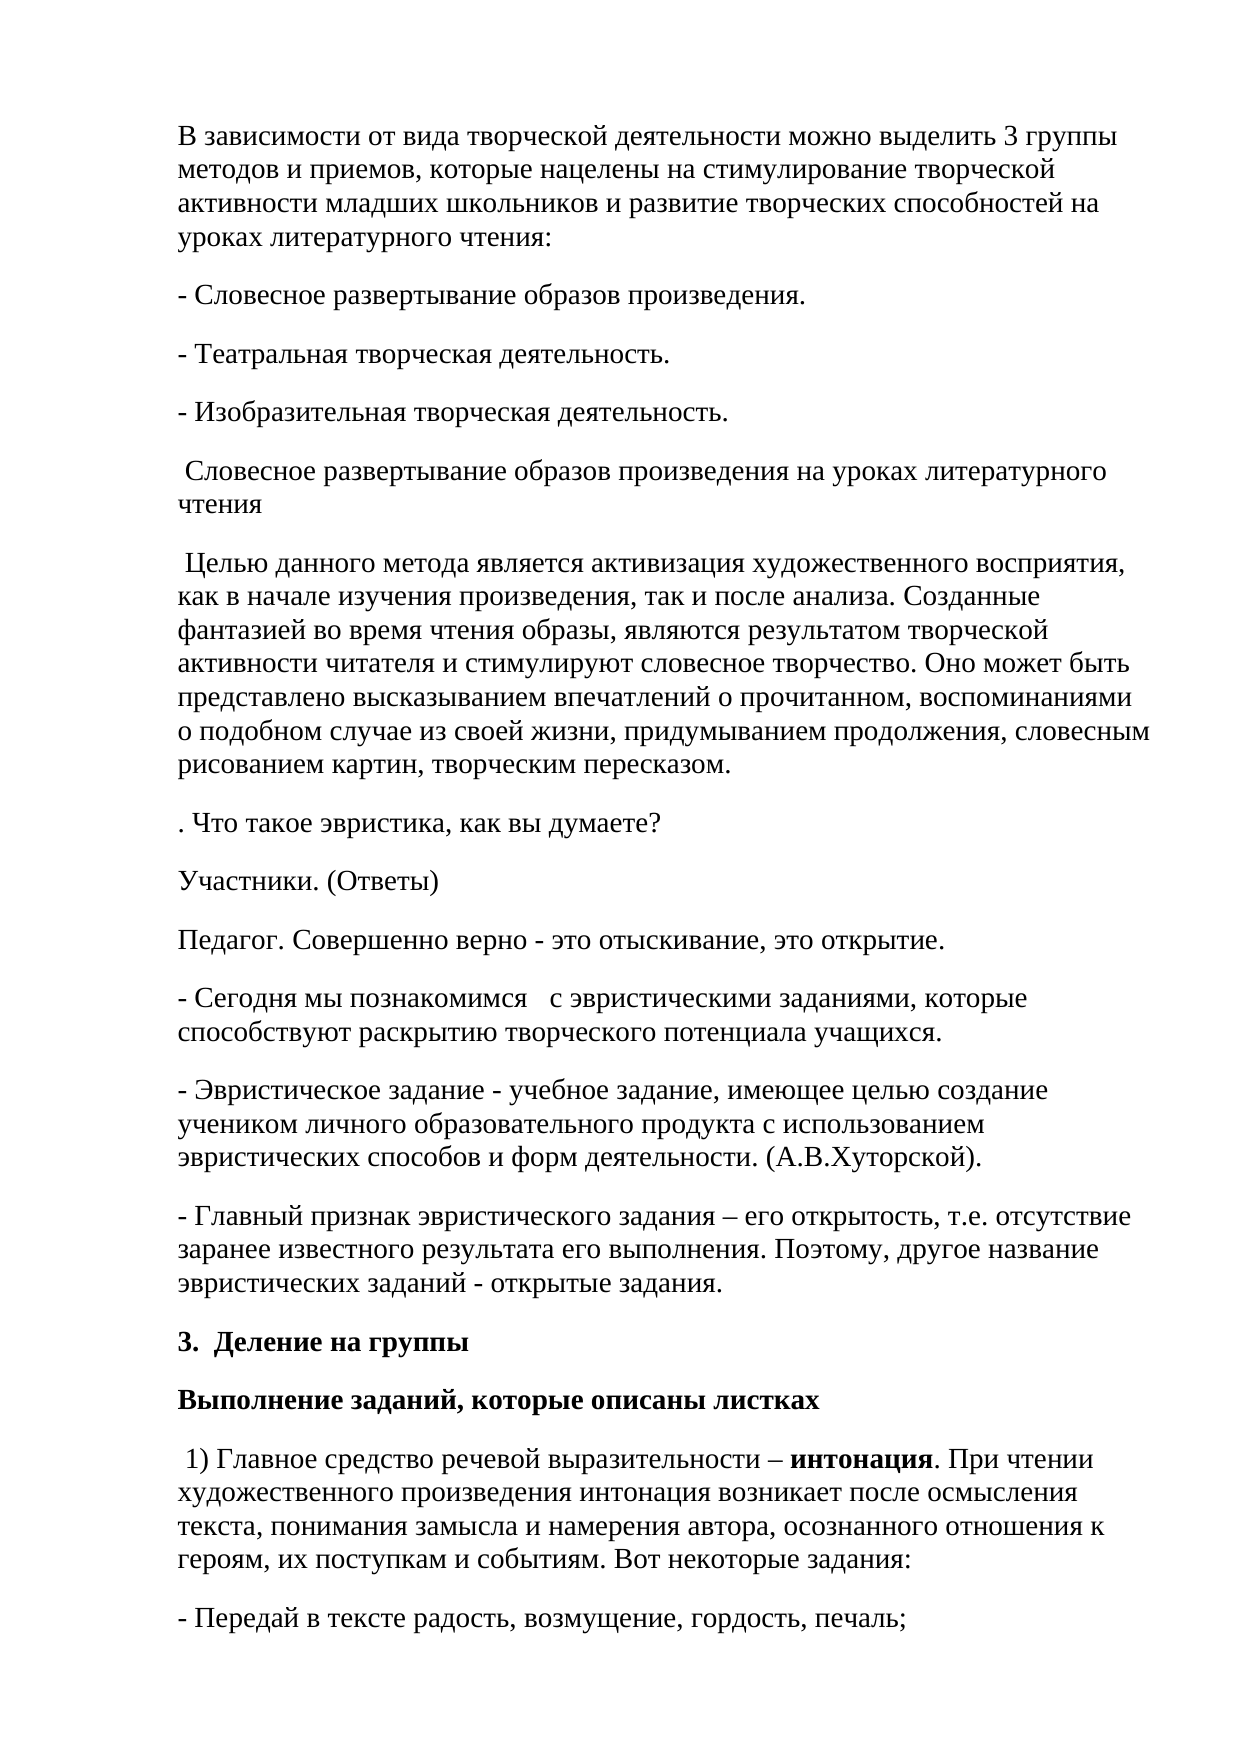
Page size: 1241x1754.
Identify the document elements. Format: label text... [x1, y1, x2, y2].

text 1) Главное средство речевой выразительности – интонация. При чтении художественного произведения интонация возникает после осмысления текста, понимания замысла и намерения автора, осознанного отношения к героям, их поступкам и событиям. Вот некоторые задания: [177, 1441, 1152, 1575]
text Педагог. Совершенно верно - это отыскивание, это открытие. [177, 922, 1152, 955]
text - Изобразительная творческая деятельность. [177, 394, 1152, 428]
text - Эвристическое задание - учебное задание, имеющее целью создание учеником личного образовательного продукта с использованием эвристических способов и форм деятельности. (А.В.Хуторской). [177, 1072, 1152, 1173]
text Участники. (Ответы) [177, 863, 1152, 897]
text В зависимости от вида творческой деятельности можно выделить 3 группы методов и приемов, которые нацелены на стимулирование творческой активности младших школьников и развитие творческих способностей на уроках литературного чтения: [177, 118, 1152, 252]
text . Что такое эвристика, как вы думаете? [177, 805, 1152, 838]
text - Словесное развертывание образов произведения. [177, 277, 1152, 311]
text - Передай в тексте радость, возмущение, гордость, печаль; [177, 1600, 1152, 1633]
text Словесное развертывание образов произведения на уроках литературного чтения [177, 453, 1152, 520]
text - Театральная творческая деятельность. [177, 336, 1152, 369]
text - Главный признак эвристического задания – его открытость, т.е. отсутствие заранее известного результата его выполнения. Поэтому, другое название эвристических заданий - открытые задания. [177, 1198, 1152, 1299]
text 3. Деление на группы [177, 1324, 1152, 1357]
text - Сегодня мы познакомимся с эвристическими заданиями, которые способствуют раскрытию творческого потенциала учащихся. [177, 980, 1152, 1047]
text Выполнение заданий, которые описаны листках [177, 1382, 1152, 1416]
text Целью данного метода является активизация художественного восприятия, как в начале изучения произведения, так и после анализа. Созданные фантазией во время чтения образы, являются результатом творческой активности читателя и стимулируют словесное творчество. Оно может быть представлено высказыванием впечатлений о прочитанном, воспоминаниями о подобном случае из своей жизни, придумыванием продолжения, словесным рисованием картин, творческим пересказом. [177, 545, 1152, 780]
